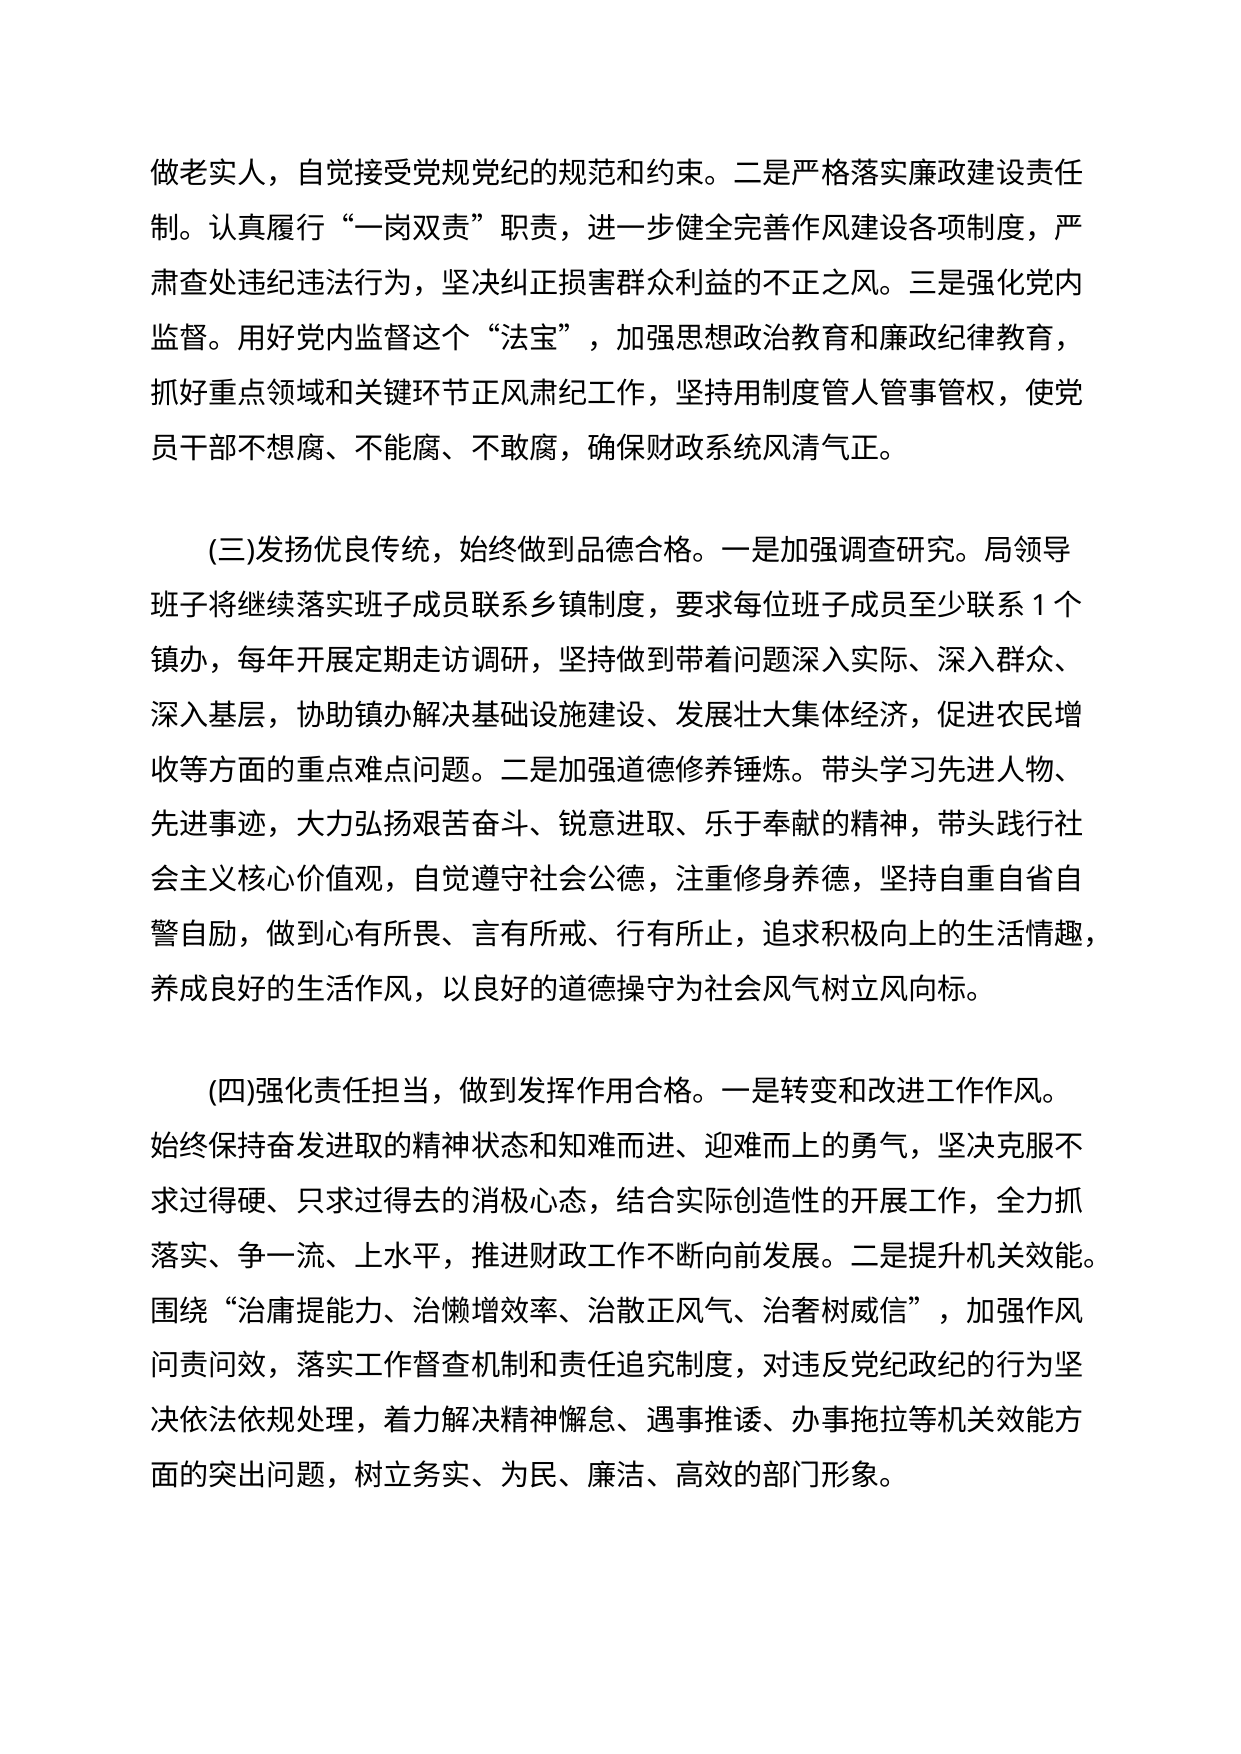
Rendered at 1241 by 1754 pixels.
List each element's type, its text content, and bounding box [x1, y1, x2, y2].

text (三)发扬优良传统，始终做到品德合格。一是加强调查研究。局领导班子将继续落实班子成员联系乡镇制度，要求每位班子成员至少联系1个镇办，每年开展定期走访调研，坚持做到带着问题深入实际、深入群众、深入基层，协助镇办解决基础设施建设、发展壮大集体经济，促进农民增收等方面的重点难点问题。二是加强道德修养锤炼。带头学习先进人物、先进事迹，大力弘扬艰苦奋斗、锐意进取、乐于奉献的精神，带头践行社会主义核心价值观，自觉遵守社会公德，注重修身养德，坚持自重自省自警自励，做到心有所畏、言有所戒、行有所止，追求积极向上的生活情趣，养成良好的生活作风，以良好的道德操守为社会风气树立风向标。 [150, 526, 1090, 1008]
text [150, 150, 1090, 467]
text (四)强化责任担当，做到发挥作用合格。一是转变和改进工作作风。始终保持奋发进取的精神状态和知难而进、迎难而上的勇气，坚决克服不求过得硬、只求过得去的消极心态，结合实际创造性的开展工作，全力抓落实、争一流、上水平，推进财政工作不断向前发展。二是提升机关效能。围绕“治庸提能力、治懒增效率、治散正风气、治奢树威信”，加强作风问责问效，落实工作督查机制和责任追究制度，对违反党纪政纪的行为坚决依法依规处理，着力解决精神懈怠、遇事推诿、办事拖拉等机关效能方面的突出问题，树立务实、为民、廉洁、高效的部门形象。 [150, 1067, 1090, 1494]
